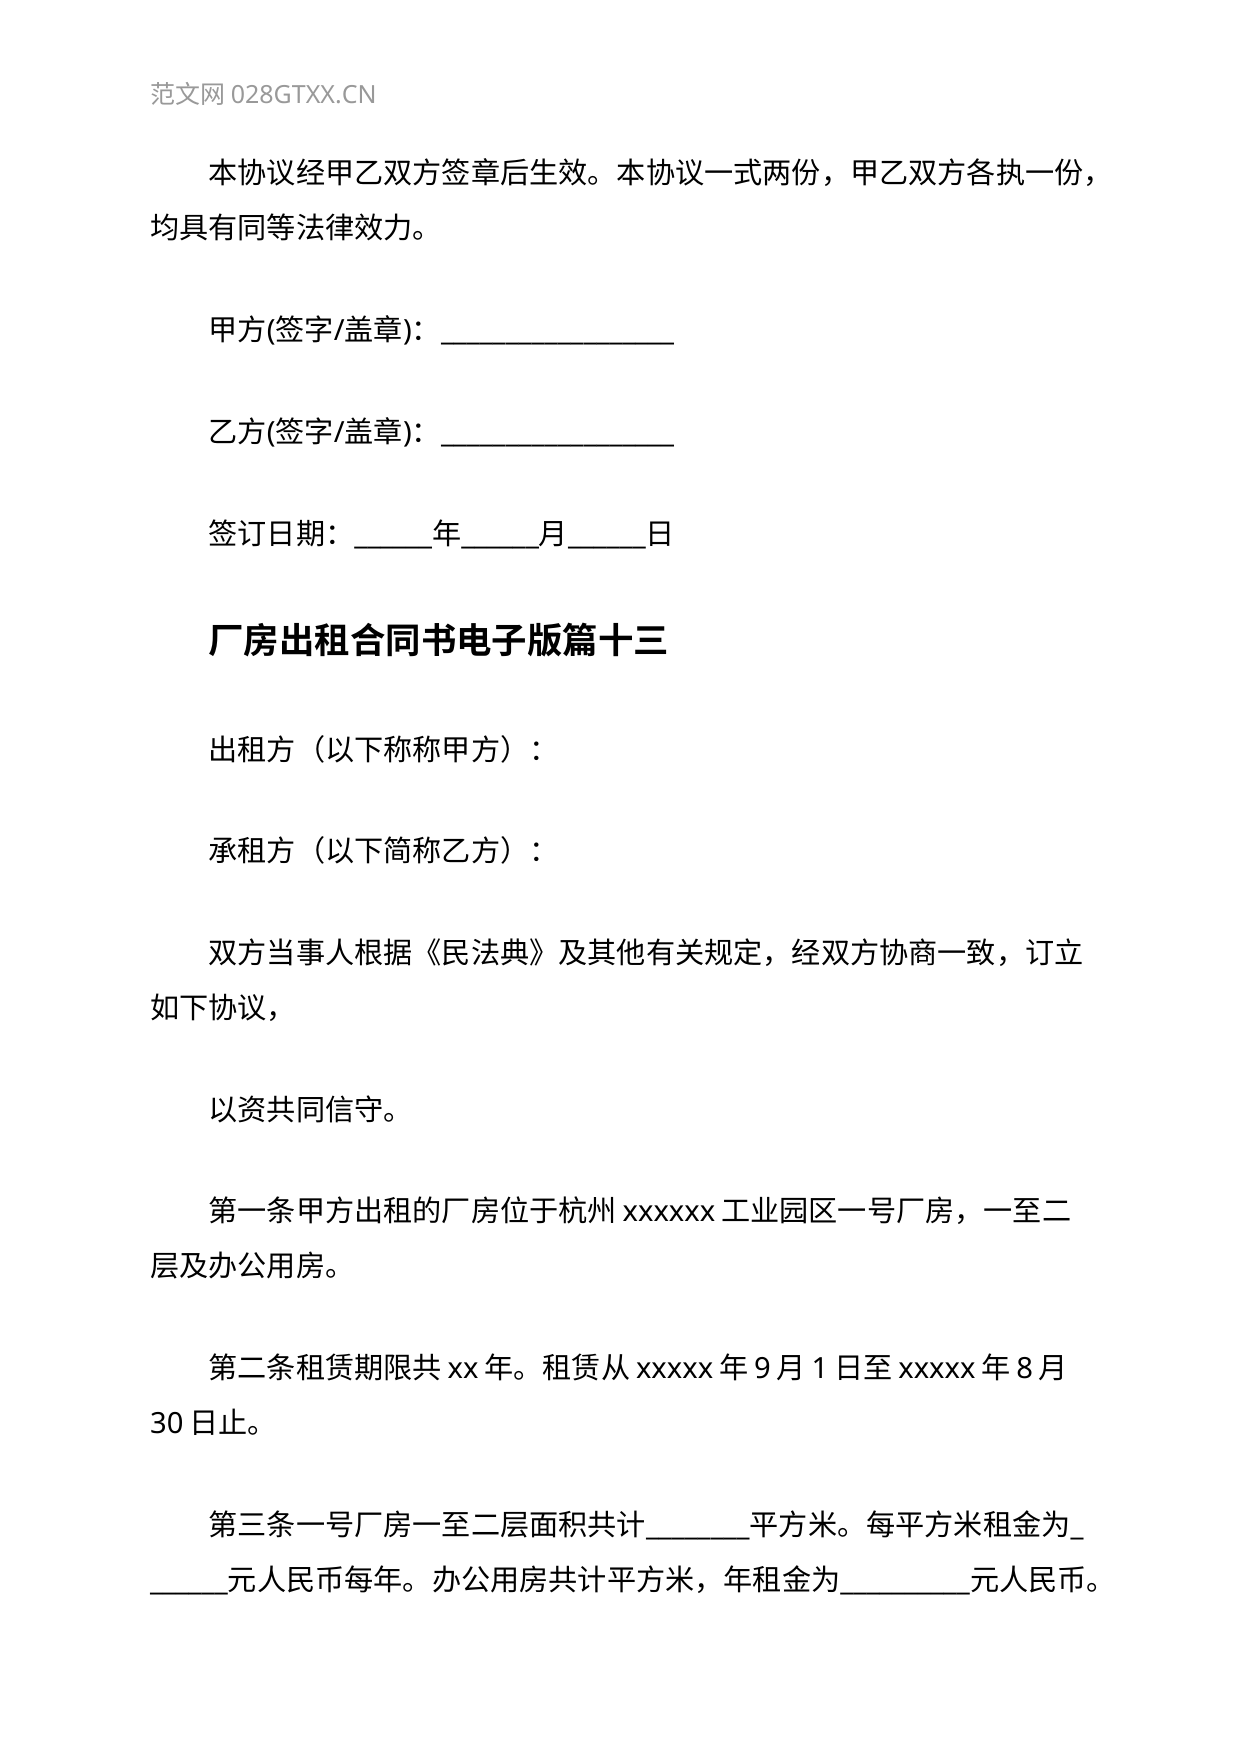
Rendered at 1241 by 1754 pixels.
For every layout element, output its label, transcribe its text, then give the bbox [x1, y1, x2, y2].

text 出租方（以下称称甲方）： [150, 726, 1090, 768]
text 以资共同信守。 [150, 1086, 1090, 1128]
text 双方当事人根据《民法典》及其他有关规定，经双方协商一致，订立如下协议， [150, 929, 1090, 1027]
text 本协议经甲乙双方签章后生效。本协议一式两份，甲乙双方各执一份，均具有同等法律效力。 [150, 150, 1090, 247]
text 甲方(签字/盖章)：__________________ [150, 307, 1090, 349]
text 乙方(签字/盖章)：__________________ [150, 409, 1090, 451]
text 第一条甲方出租的厂房位于杭州xxxxxx工业园区一号厂房，一至二层及办公用房。 [150, 1188, 1090, 1285]
text 厂房出租合同书电子版篇十三 [150, 613, 1090, 664]
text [150, 1502, 1090, 1599]
text 承租方（以下简称乙方）： [150, 828, 1090, 870]
text 第二条租赁期限共xx年。租赁从xxxxx年9月1日至xxxxx年8月30日止。 [150, 1345, 1090, 1442]
text 签订日期：______年______月______日 [150, 511, 1090, 553]
